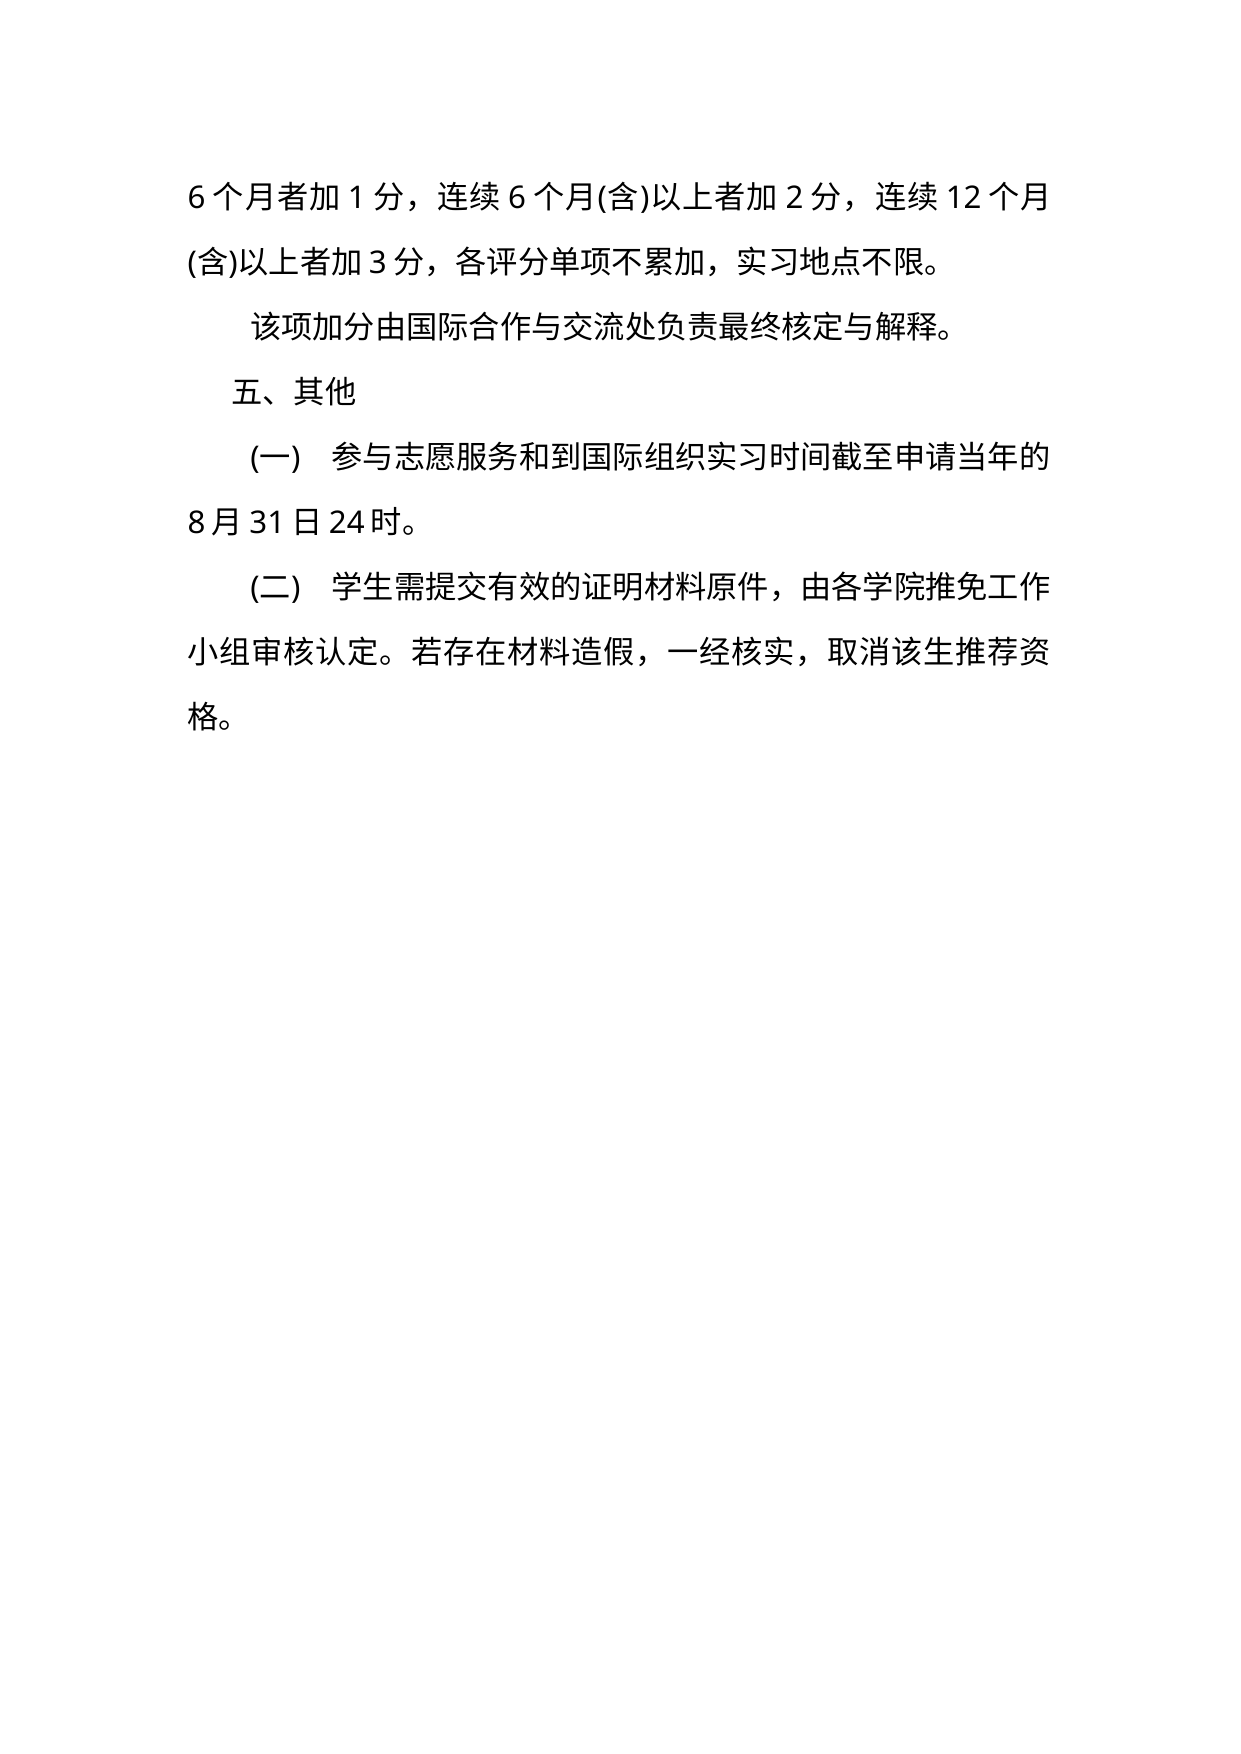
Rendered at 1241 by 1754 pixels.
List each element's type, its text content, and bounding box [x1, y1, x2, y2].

list 其他 [187, 357, 1053, 422]
text (一) 参与志愿服务和到国际组织实习时间截至申请当年的8月31日24时。 [187, 422, 1053, 552]
text (二) 学生需提交有效的证明材料原件，由各学院推免工作小组审核认定。若存在材料造假，一经核实，取消该生推荐资格。 [187, 552, 1053, 747]
text 该项加分由国际合作与交流处负责最终核定与解释。 [187, 292, 1053, 357]
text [187, 162, 1053, 292]
